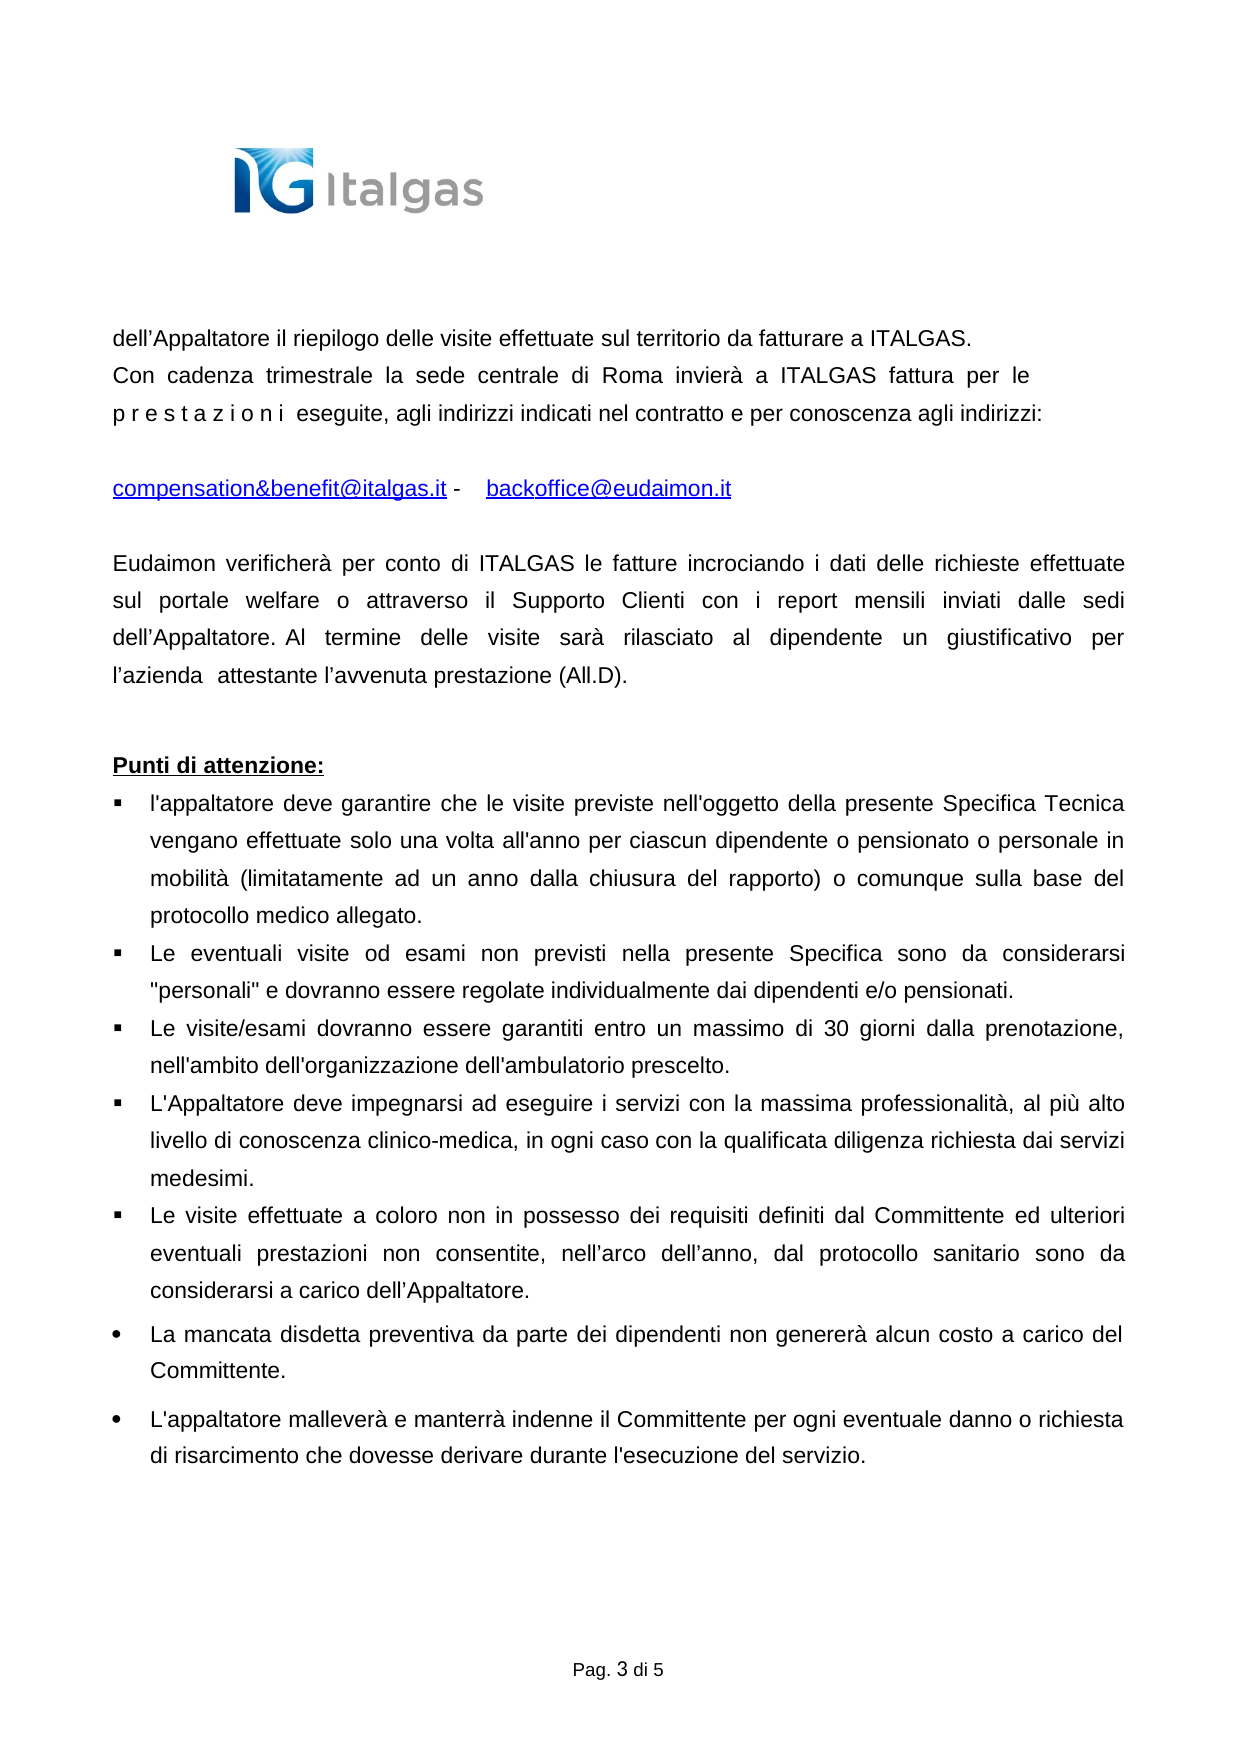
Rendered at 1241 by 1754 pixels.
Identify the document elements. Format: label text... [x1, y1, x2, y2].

list La mancata disdetta preventiva da parte dei dipendenti non genererà alcun costo a carico del Committente. [112, 1321, 1125, 1383]
text dell’Appaltatore il riepilogo delle visite effettuate sul territorio da fatturare a ITALGAS. [112, 325, 1240, 351]
subtitle Punti di attenzione: [112, 752, 1240, 778]
text Eudaimon verificherà per conto di ITALGAS le fatture incrociando i dati delle richieste effettuate sul portale welfare o attraverso il Supporto Clienti con i report mensili inviati dalle sedi dell’Appaltatore. Al termine delle visite sarà rilasciato al dipendente un giustificativo per l’azienda attestante l’avvenuta prestazione (All.D). [112, 549, 1125, 688]
text Con cadenza trimestrale la sede centrale di Roma invierà a ITALGAS fattura per le prestazioni eseguite, agli indirizzi indicati nel contratto e per conoscenza agli indirizzi: [112, 362, 1124, 426]
text compensation&benefit@italgas.it - backoffice@eudaimon.it [112, 474, 1124, 501]
list Le visite/esami dovranno essere garantiti entro un massimo di 30 giorni dalla prenotazione, nell'ambito dell'organizzazione dell'ambulatorio prescelto. [112, 1015, 1124, 1078]
list Le visite effettuate a coloro non in possesso dei requisiti definiti dal Committente ed ulteriori eventuali prestazioni non consentite, nell’arco dell’anno, dal protocollo sanitario sono da considerarsi a carico dell’Appaltatore. [112, 1202, 1126, 1303]
list L'appaltatore malleverà e manterrà indenne il Committente per ogni eventuale danno o richiesta di risarcimento che dovesse derivare durante l'esecuzione del servizio. [112, 1406, 1125, 1468]
picture [0, 6, 528, 241]
list Le eventuali visite od esami non previsti nella presente Specifica sono da considerarsi "personali" e dovranno essere regolate individualmente dai dipendenti e/o pensionati. [112, 940, 1125, 1003]
list L'Appaltatore deve impegnarsi ad eseguire i servizi con la massima professionalità, al più alto livello di conoscenza clinico-medica, in ogni caso con la qualificata diligenza richiesta dai servizi medesimi. [112, 1090, 1125, 1191]
list l'appaltatore deve garantire che le visite previste nell'oggetto della presente Specifica Tecnica vengano effettuate solo una volta all'anno per ciascun dipendente o pensionato o personale in mobilità (limitatamente ad un anno dalla chiusura del rapporto) o comunque sulla base del protocollo medico allegato. [112, 790, 1125, 928]
